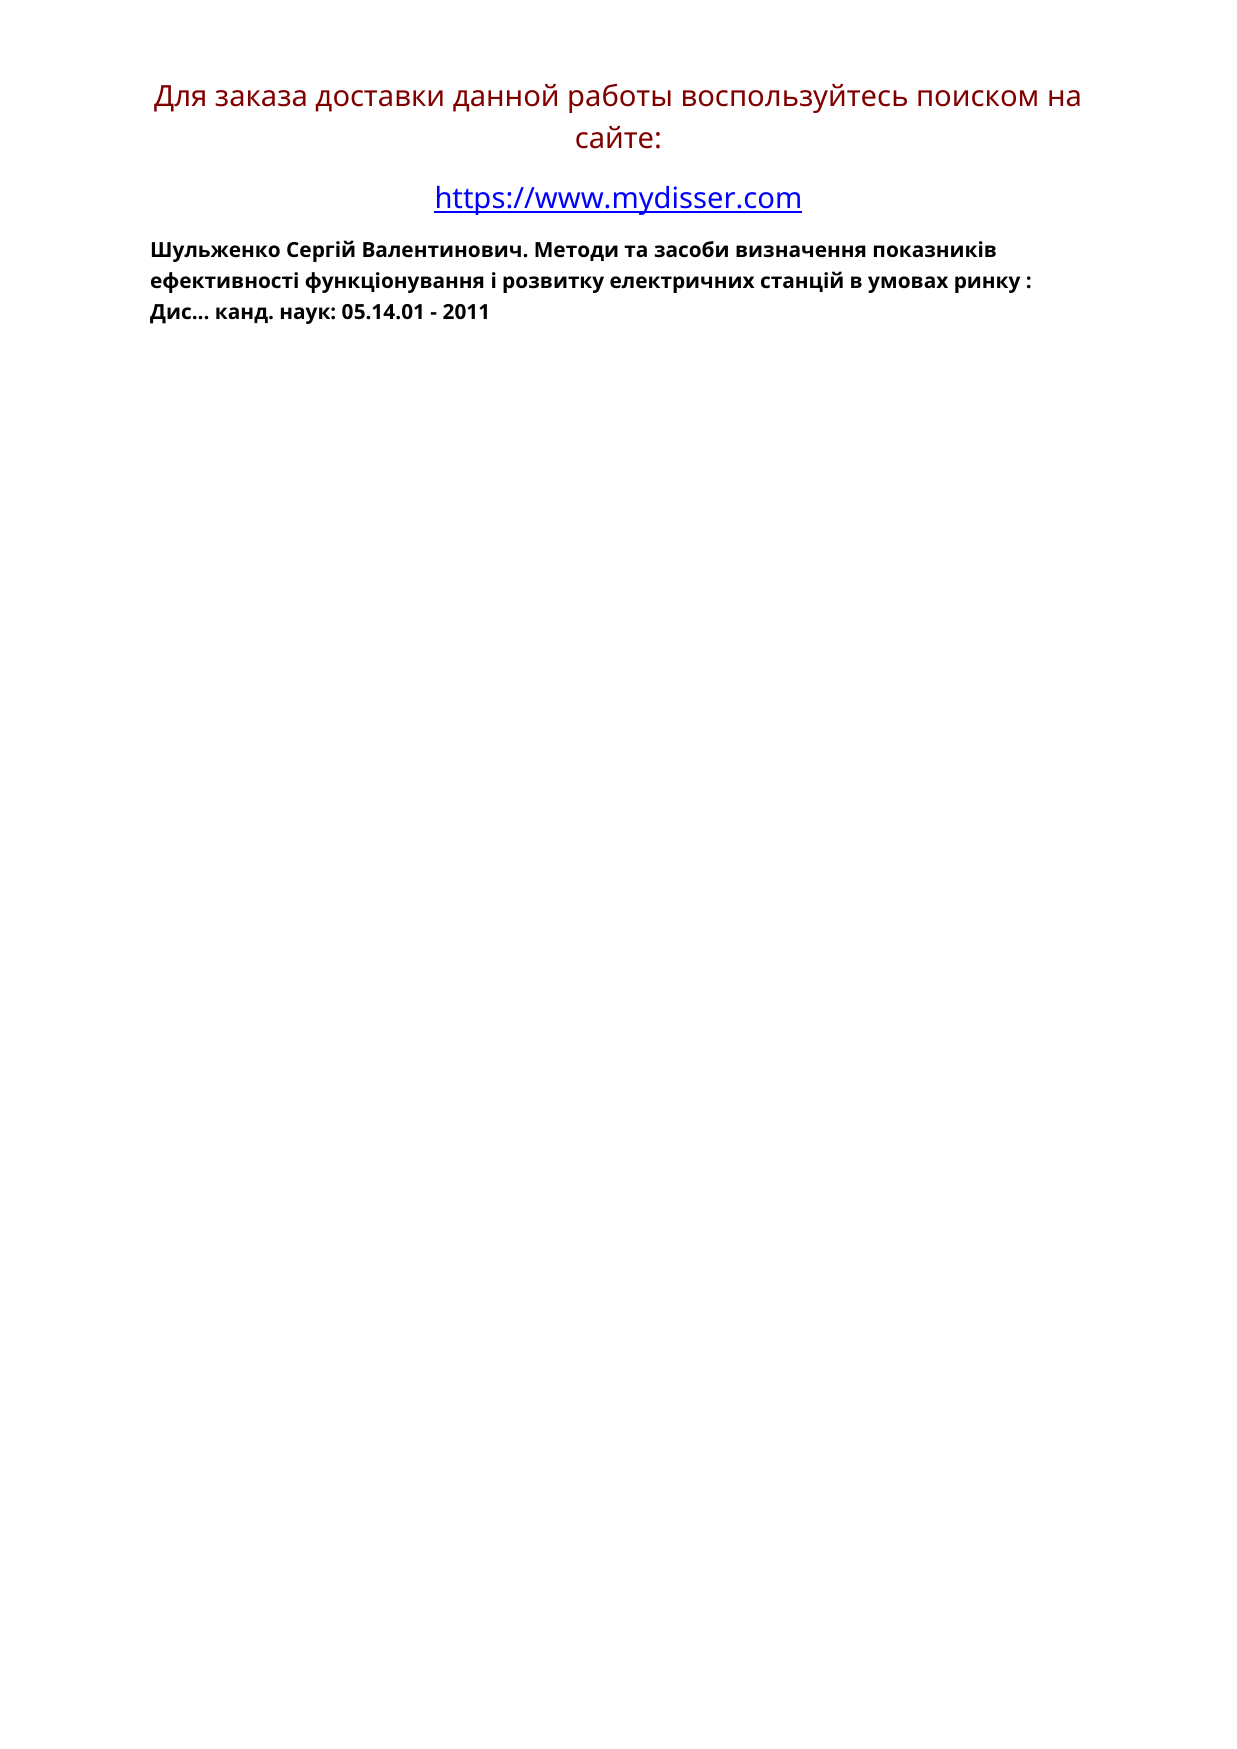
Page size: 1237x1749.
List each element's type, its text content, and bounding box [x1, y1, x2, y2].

text Шульженко Сергій Валентинович. Методи та засоби визначення показників ефективності функціонування і розвитку електричних станцій в умовах ринку : Дис... канд. наук: 05.14.01 - 2011 [150, 236, 1086, 325]
